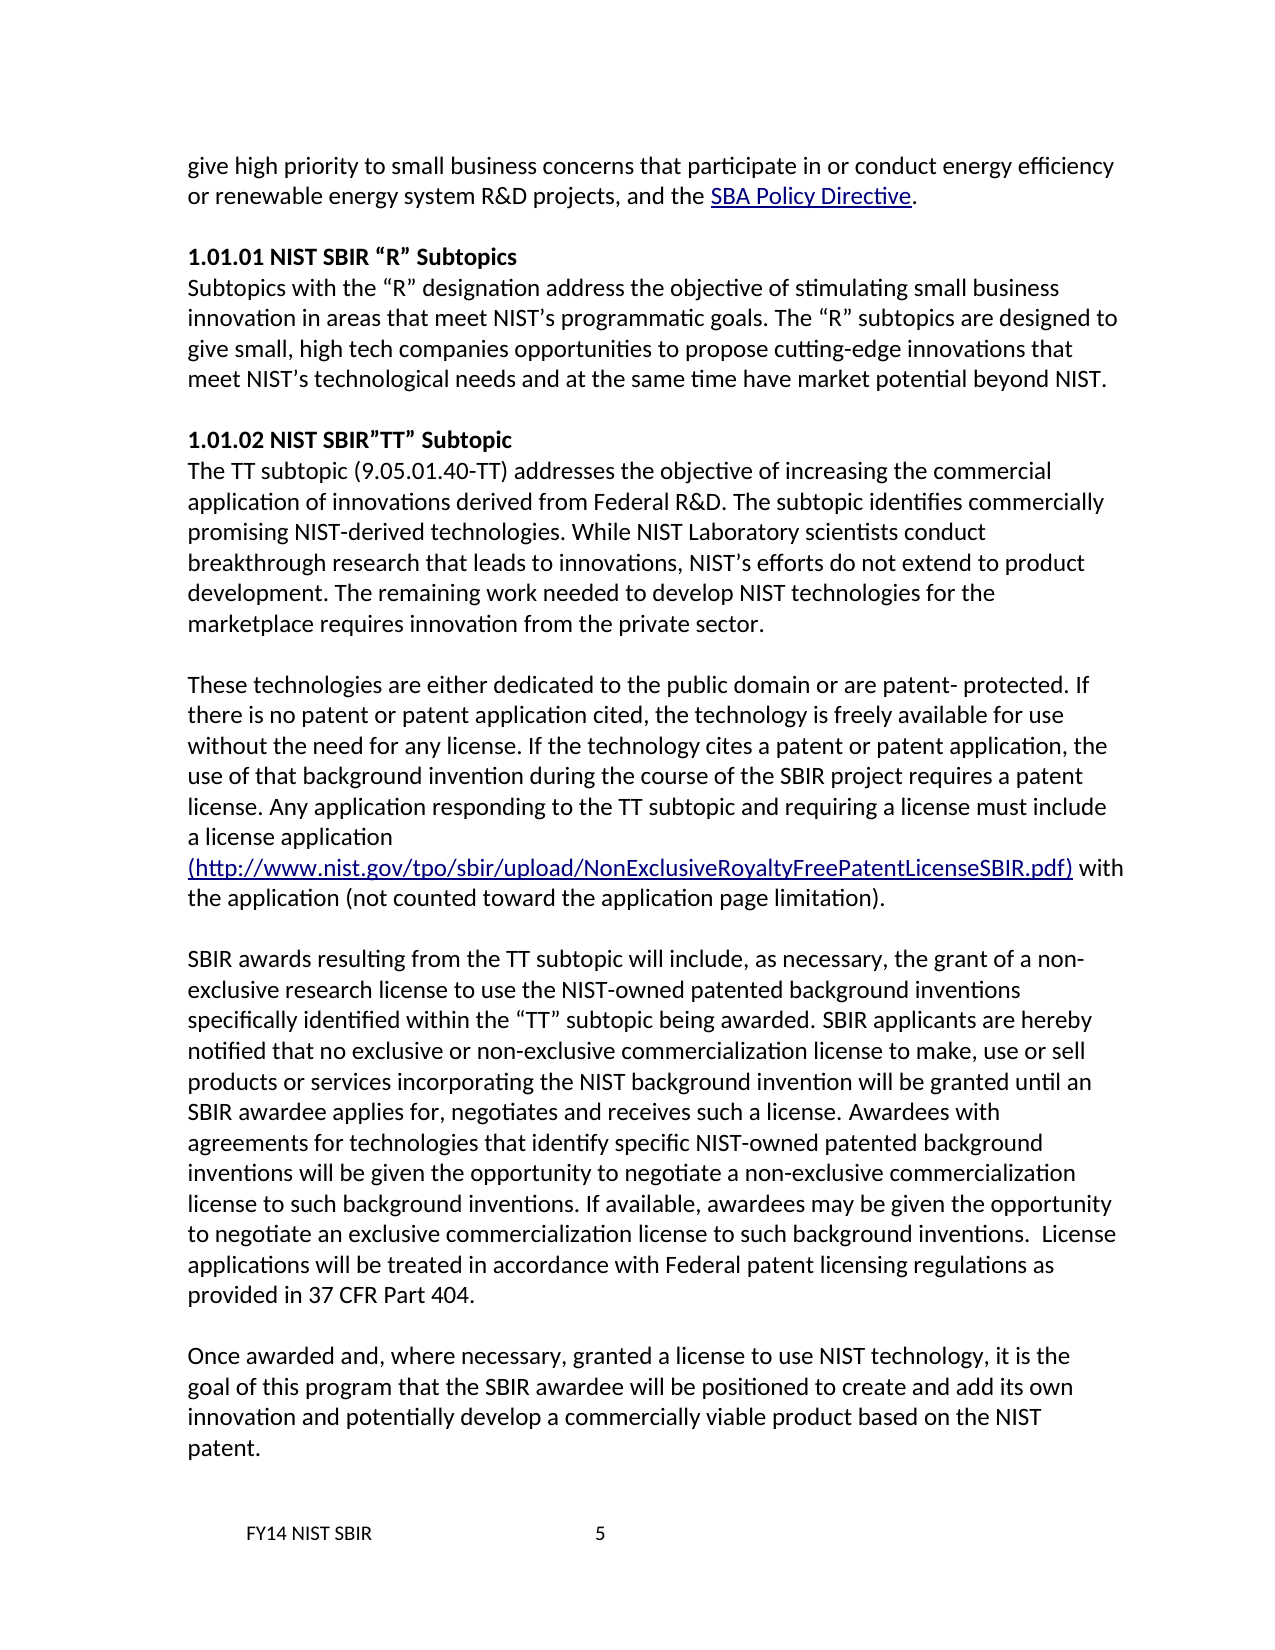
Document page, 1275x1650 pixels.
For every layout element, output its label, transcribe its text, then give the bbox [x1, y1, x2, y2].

text SBIR awards resulting from the TT subtopic will include, as necessary, the grant of a non-exclusive research license to use the NIST-owned patented background inventions specifically identified within the “TT” subtopic being awarded. SBIR applicants are hereby notified that no exclusive or non-exclusive commercialization license to make, use or sell products or services incorporating the NIST background invention will be granted until an SBIR awardee applies for, negotiates and receives such a license. Awardees with agreements for technologies that identify specific NIST-owned patented background inventions will be given the opportunity to negotiate a non-exclusive commercialization license to such background inventions. If available, awardees may be given the opportunity to negotiate an exclusive commercialization license to such background inventions. License applications will be treated in accordance with Federal patent licensing regulations as provided in 37 CFR Part 404. [187, 943, 1125, 1310]
text Once awarded and, where necessary, granted a license to use NIST technology, it is the goal of this program that the SBIR awardee will be positioned to create and add its own innovation and potentially develop a commercially viable product based on the NIST patent. [187, 1340, 1088, 1462]
text These technologies are either dedicated to the public domain or are patent- protected. If there is no patent or patent application cited, the technology is freely available for use without the need for any license. If the technology cites a patent or patent application, the use of that background invention during the course of the SBIR project requires a patent license. Any application responding to the TT subtopic and requiring a license must include a license application (http://www.nist.gov/tpo/sbir/upload/NonExclusiveRoyaltyFreePatentLicenseSBIR.pdf) with the application (not counted toward the application page limitation). [187, 669, 1125, 913]
text The TT subtopic (9.05.01.40-TT) addresses the objective of increasing the commercial application of innovations derived from Federal R&D. The subtopic identifies commercially promising NIST-derived technologies. While NIST Laboratory scientists conduct breakthrough research that leads to innovations, NIST’s efforts do not extend to product development. The remaining work needed to develop NIST technologies for the marketplace requires innovation from the private sector. [187, 455, 1125, 638]
text Subtopics with the “R” designation address the objective of stimulating small business innovation in areas that meet NIST’s programmatic goals. The “R” subtopics are designed to give small, high tech companies opportunities to propose cutting-edge innovations that meet NIST’s technological needs and at the same time have market potential beyond NIST. [187, 272, 1125, 394]
text 1.01.02 NIST SBIR”TT” Subtopic [187, 425, 1125, 455]
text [187, 150, 1125, 211]
text 1.01.01 NIST SBIR “R” Subtopics [187, 242, 1125, 272]
